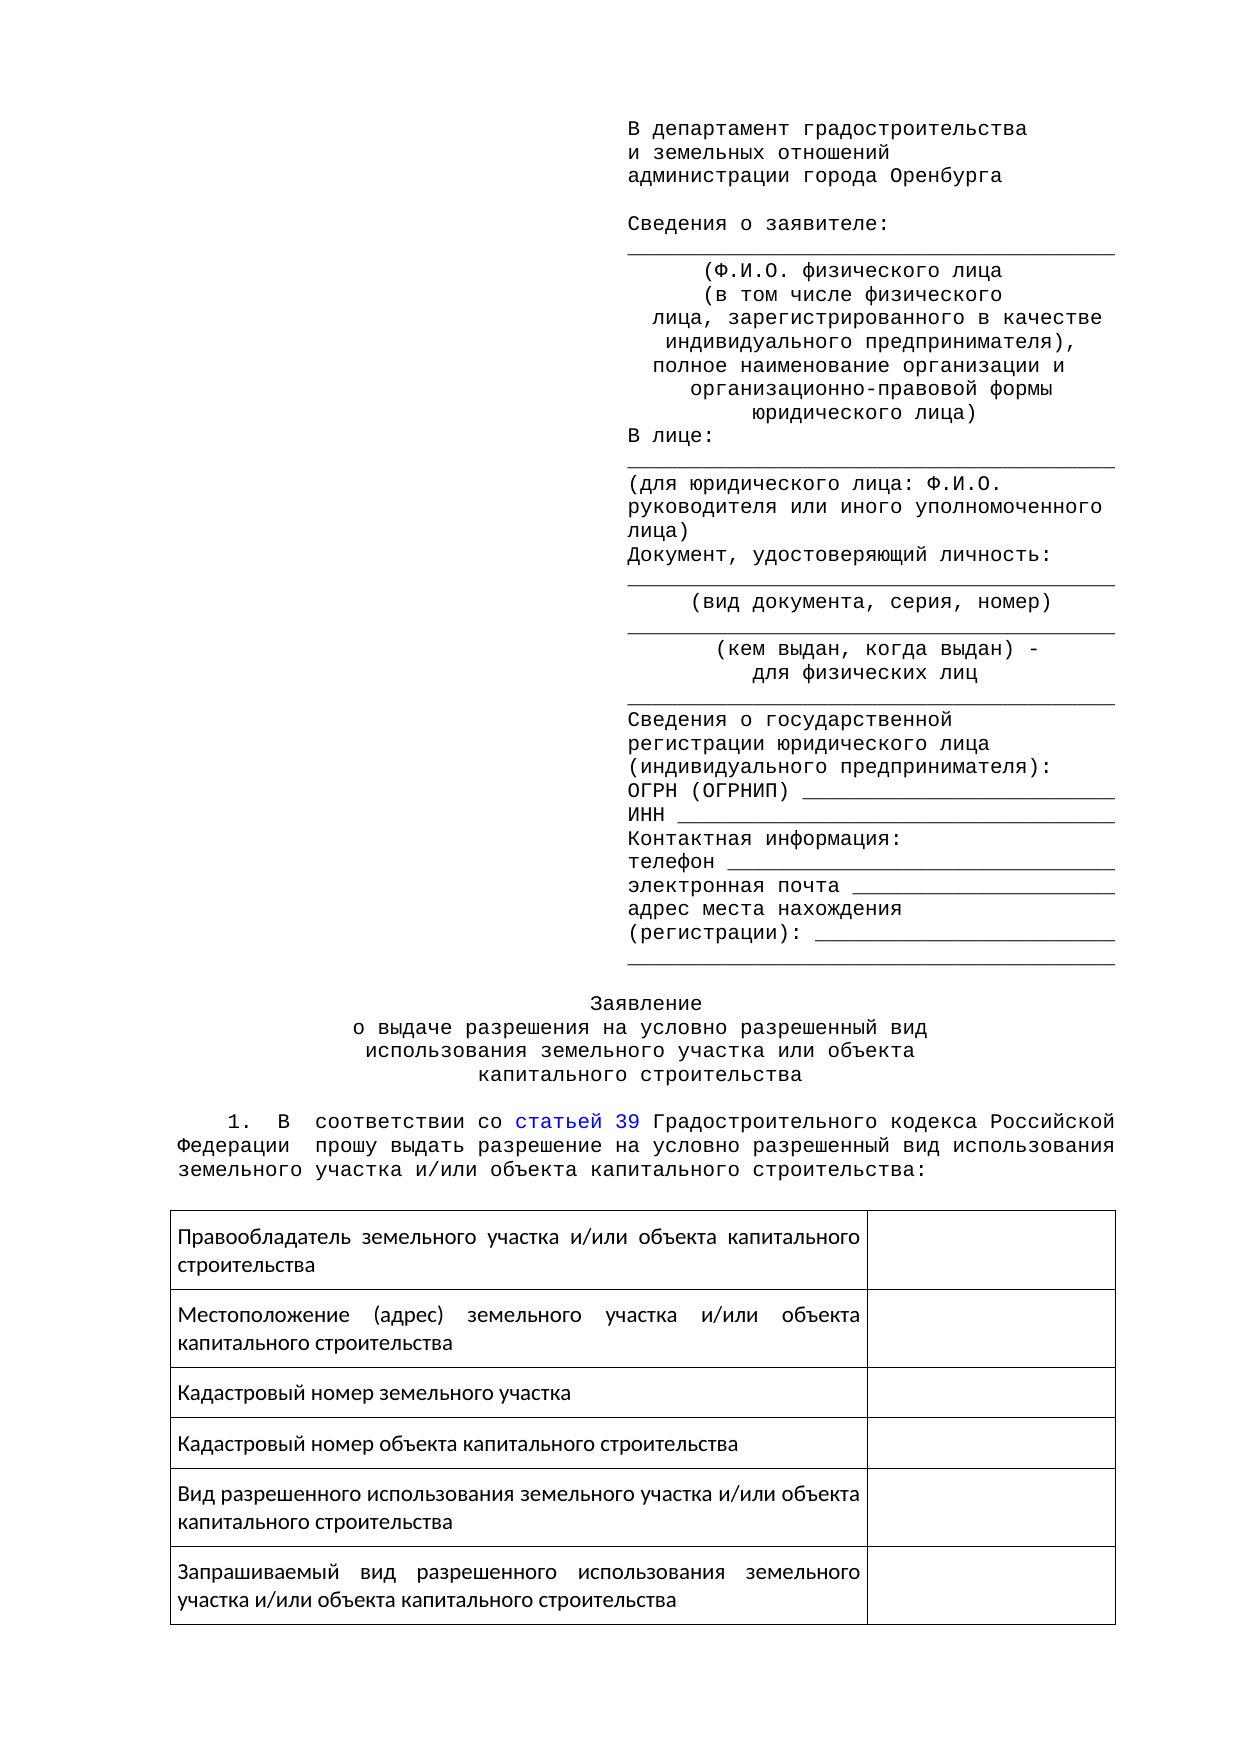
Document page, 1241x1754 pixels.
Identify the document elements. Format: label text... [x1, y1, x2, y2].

text (в том числе физического [177, 284, 1152, 307]
text Заявление [177, 993, 1152, 1017]
text 1. В соответствии со статьей 39 Градостроительного кодекса Российской [177, 1111, 1152, 1135]
text В департамент градостроительства [177, 118, 1152, 142]
text электронная почта _____________________ [177, 875, 1152, 898]
table_cell Кадастровый номер объекта капитального строительства [171, 1418, 867, 1467]
table_cell Местоположение (адрес) земельного участка и/или объекта капитального строительства [171, 1290, 867, 1367]
table_header [868, 1211, 1115, 1288]
text индивидуального предпринимателя), [177, 331, 1152, 354]
text Сведения о заявителе: [177, 213, 1152, 236]
table_header Правообладатель земельного участка и/или объекта капитального строительства [171, 1211, 867, 1288]
text и земельных отношений [177, 142, 1152, 165]
table_cell [868, 1290, 1115, 1367]
table_cell [868, 1418, 1115, 1467]
text лица) [177, 520, 1152, 544]
table_cell Кадастровый номер земельного участка [171, 1368, 867, 1417]
text Контактная информация: [177, 827, 1152, 851]
text (для юридического лица: Ф.И.О. [177, 473, 1152, 496]
text телефон _______________________________ [177, 851, 1152, 875]
table_cell [868, 1368, 1115, 1417]
text _______________________________________ [177, 236, 1152, 260]
text _______________________________________ [177, 946, 1152, 969]
text ИНН ___________________________________ [177, 804, 1152, 827]
text регистрации юридического лица [177, 733, 1152, 757]
table_cell Вид разрешенного использования земельного участка и/или объекта капитального строительства [171, 1469, 867, 1546]
text Федерации прошу выдать разрешение на условно разрешенный вид использования [177, 1135, 1152, 1158]
table_cell [868, 1469, 1115, 1546]
text (кем выдан, когда выдан) - [177, 638, 1152, 662]
text юридического лица) [177, 402, 1152, 426]
text (Ф.И.О. физического лица [177, 260, 1152, 284]
text В лице: [177, 426, 1152, 449]
text земельного участка и/или объекта капитального строительства: [177, 1158, 1152, 1182]
text _______________________________________ [177, 567, 1152, 591]
text руководителя или иного уполномоченного [177, 496, 1152, 520]
text лица, зарегистрированного в качестве [177, 307, 1152, 331]
text (индивидуального предпринимателя): [177, 757, 1152, 780]
text _______________________________________ [177, 686, 1152, 709]
text _______________________________________ [177, 449, 1152, 473]
text о выдаче разрешения на условно разрешенный вид [177, 1017, 1152, 1040]
text организационно-правовой формы [177, 378, 1152, 402]
text администрации города Оренбурга [177, 165, 1152, 189]
text ОГРН (ОГРНИП) _________________________ [177, 780, 1152, 804]
table_cell [868, 1547, 1115, 1624]
text использования земельного участка или объекта [177, 1040, 1152, 1064]
text полное наименование организации и [177, 354, 1152, 378]
text (вид документа, серия, номер) [177, 591, 1152, 615]
table_cell Запрашиваемый вид разрешенного использования земельного участка и/или объекта капитального строительства [171, 1547, 867, 1624]
text Сведения о государственной [177, 709, 1152, 733]
text Документ, удостоверяющий личность: [177, 544, 1152, 567]
text (регистрации): ________________________ [177, 922, 1152, 946]
text адрес места нахождения [177, 898, 1152, 922]
text _______________________________________ [177, 615, 1152, 638]
text для физических лиц [177, 662, 1152, 686]
text капитального строительства [177, 1064, 1152, 1088]
